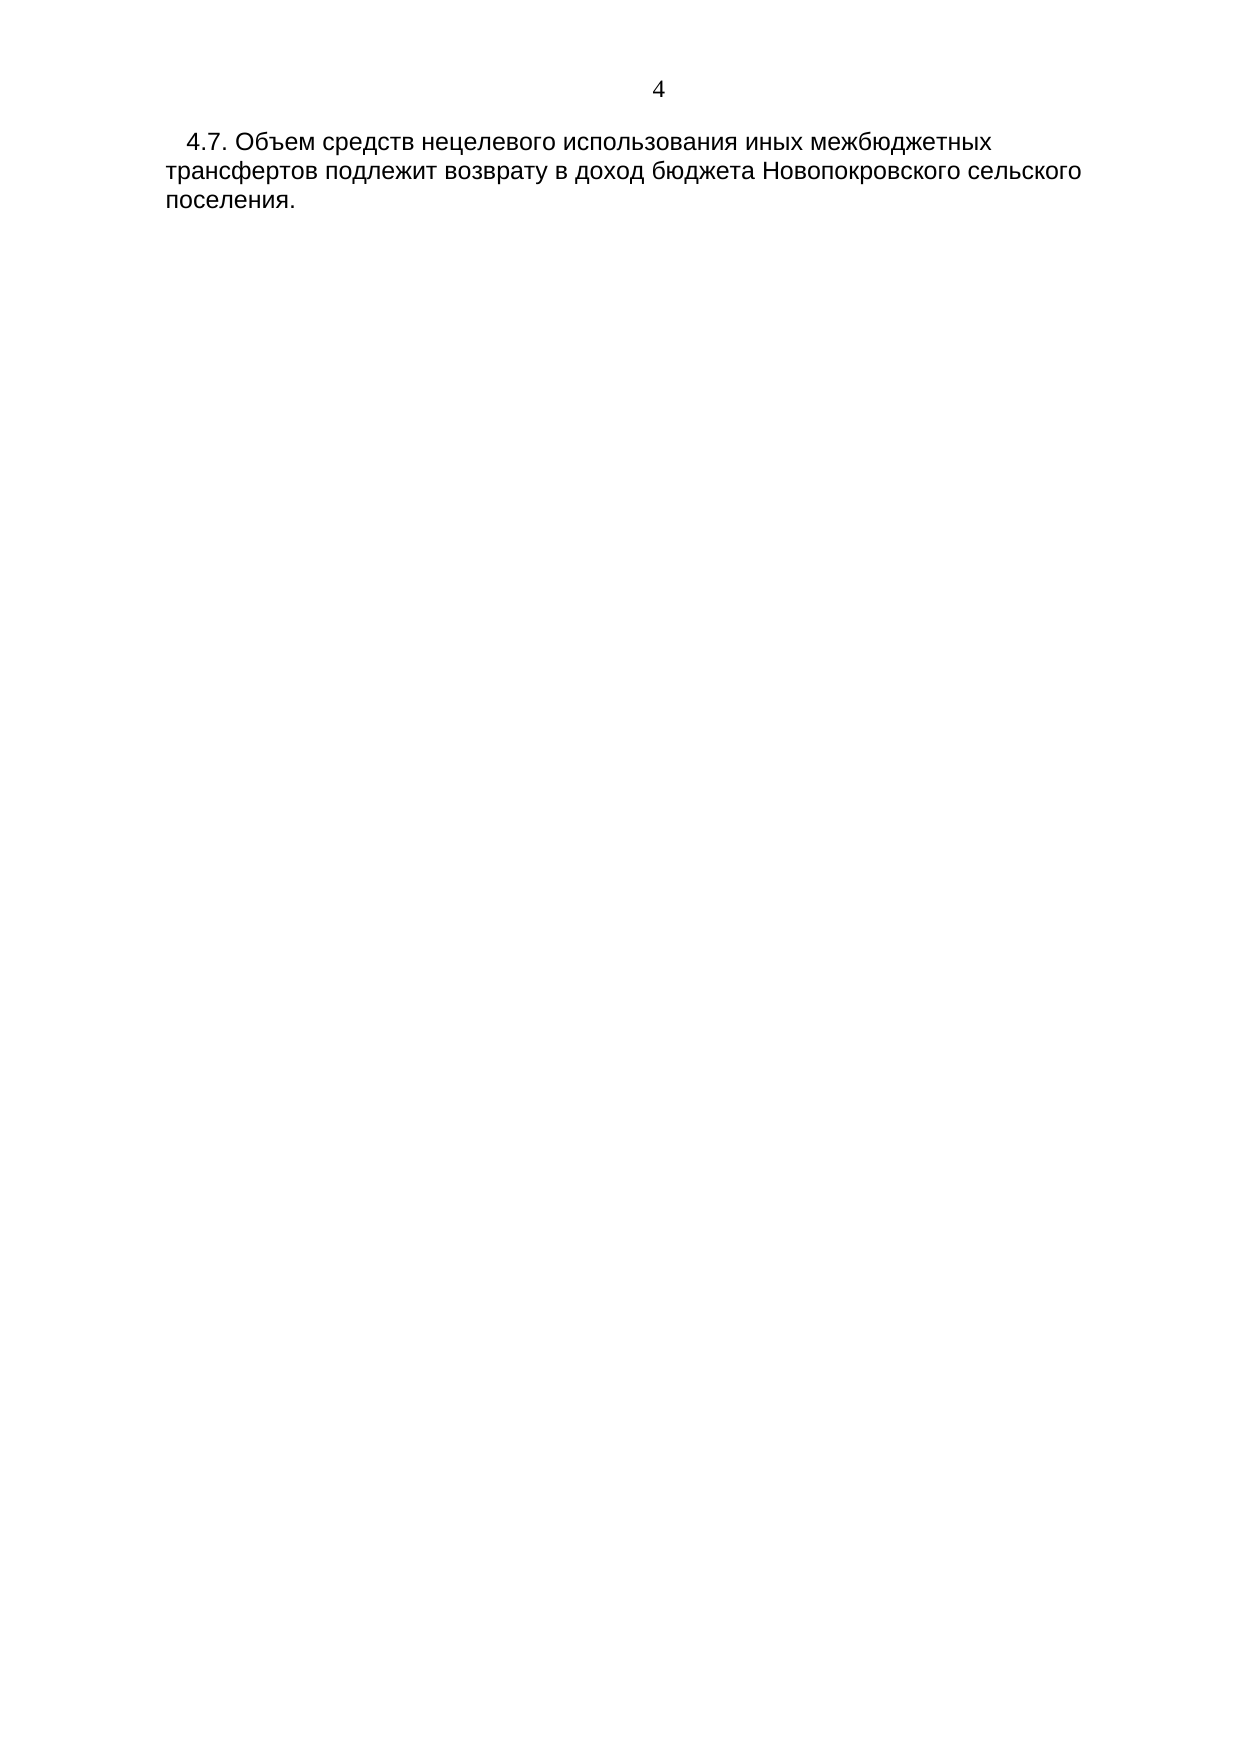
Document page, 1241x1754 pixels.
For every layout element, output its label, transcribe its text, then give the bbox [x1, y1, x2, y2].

text 4.7. Объем средств нецелевого использования иных межбюджетных трансфертов подлежит возврату в доход бюджета Новопокровского сельского поселения. [165, 127, 1152, 213]
